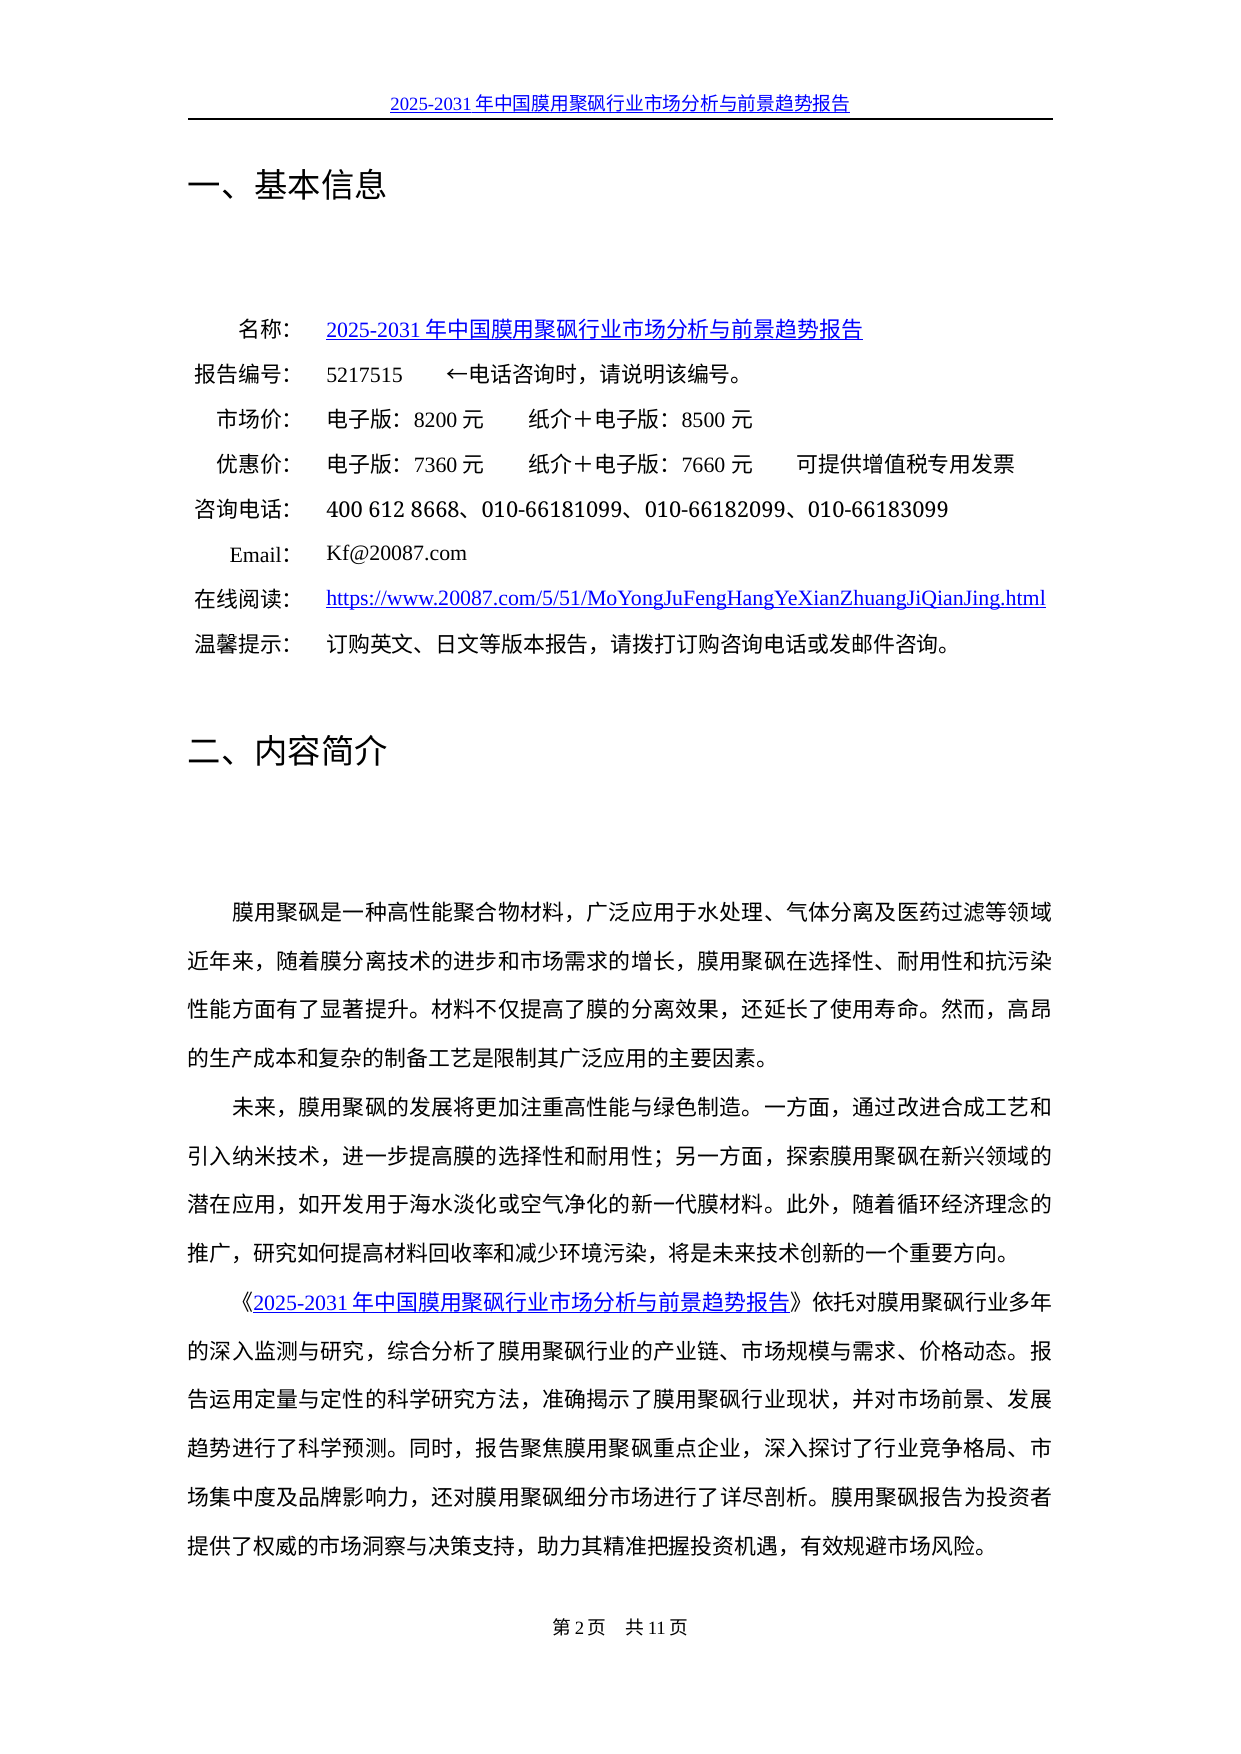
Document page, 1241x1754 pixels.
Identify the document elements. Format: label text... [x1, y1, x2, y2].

table_cell 电子版：7360 元 纸介＋电子版：7660 元 可提供增值税专用发票 [315, 447, 1073, 492]
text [187, 894, 1053, 1561]
table_cell 报告编号： [167, 357, 315, 402]
table_cell 咨询电话： [167, 492, 315, 537]
table_cell Email： [167, 537, 315, 582]
table_cell 在线阅读： [167, 582, 315, 627]
title 一、基本信息 [187, 150, 1053, 215]
table_cell [315, 582, 1073, 627]
table_cell Kf@20087.com [315, 537, 1073, 582]
table_cell 400 612 8668、010-66181099、010-66182099、010-66183099 [315, 492, 1073, 537]
table_header 2025-2031年中国膜用聚砜行业市场分析与前景趋势报告 [315, 312, 1073, 357]
table_cell 优惠价： [167, 447, 315, 492]
table_cell 订购英文、日文等版本报告，请拨打订购咨询电话或发邮件咨询。 [315, 627, 1073, 672]
title 二、内容简介 [187, 717, 1053, 782]
table_cell 温馨提示： [167, 627, 315, 672]
table_cell 5217515 ←电话咨询时，请说明该编号。 [315, 357, 1073, 402]
table_cell 市场价： [167, 402, 315, 447]
table_cell 电子版：8200 元 纸介＋电子版：8500 元 [315, 402, 1073, 447]
table_header 名称： [167, 312, 315, 357]
